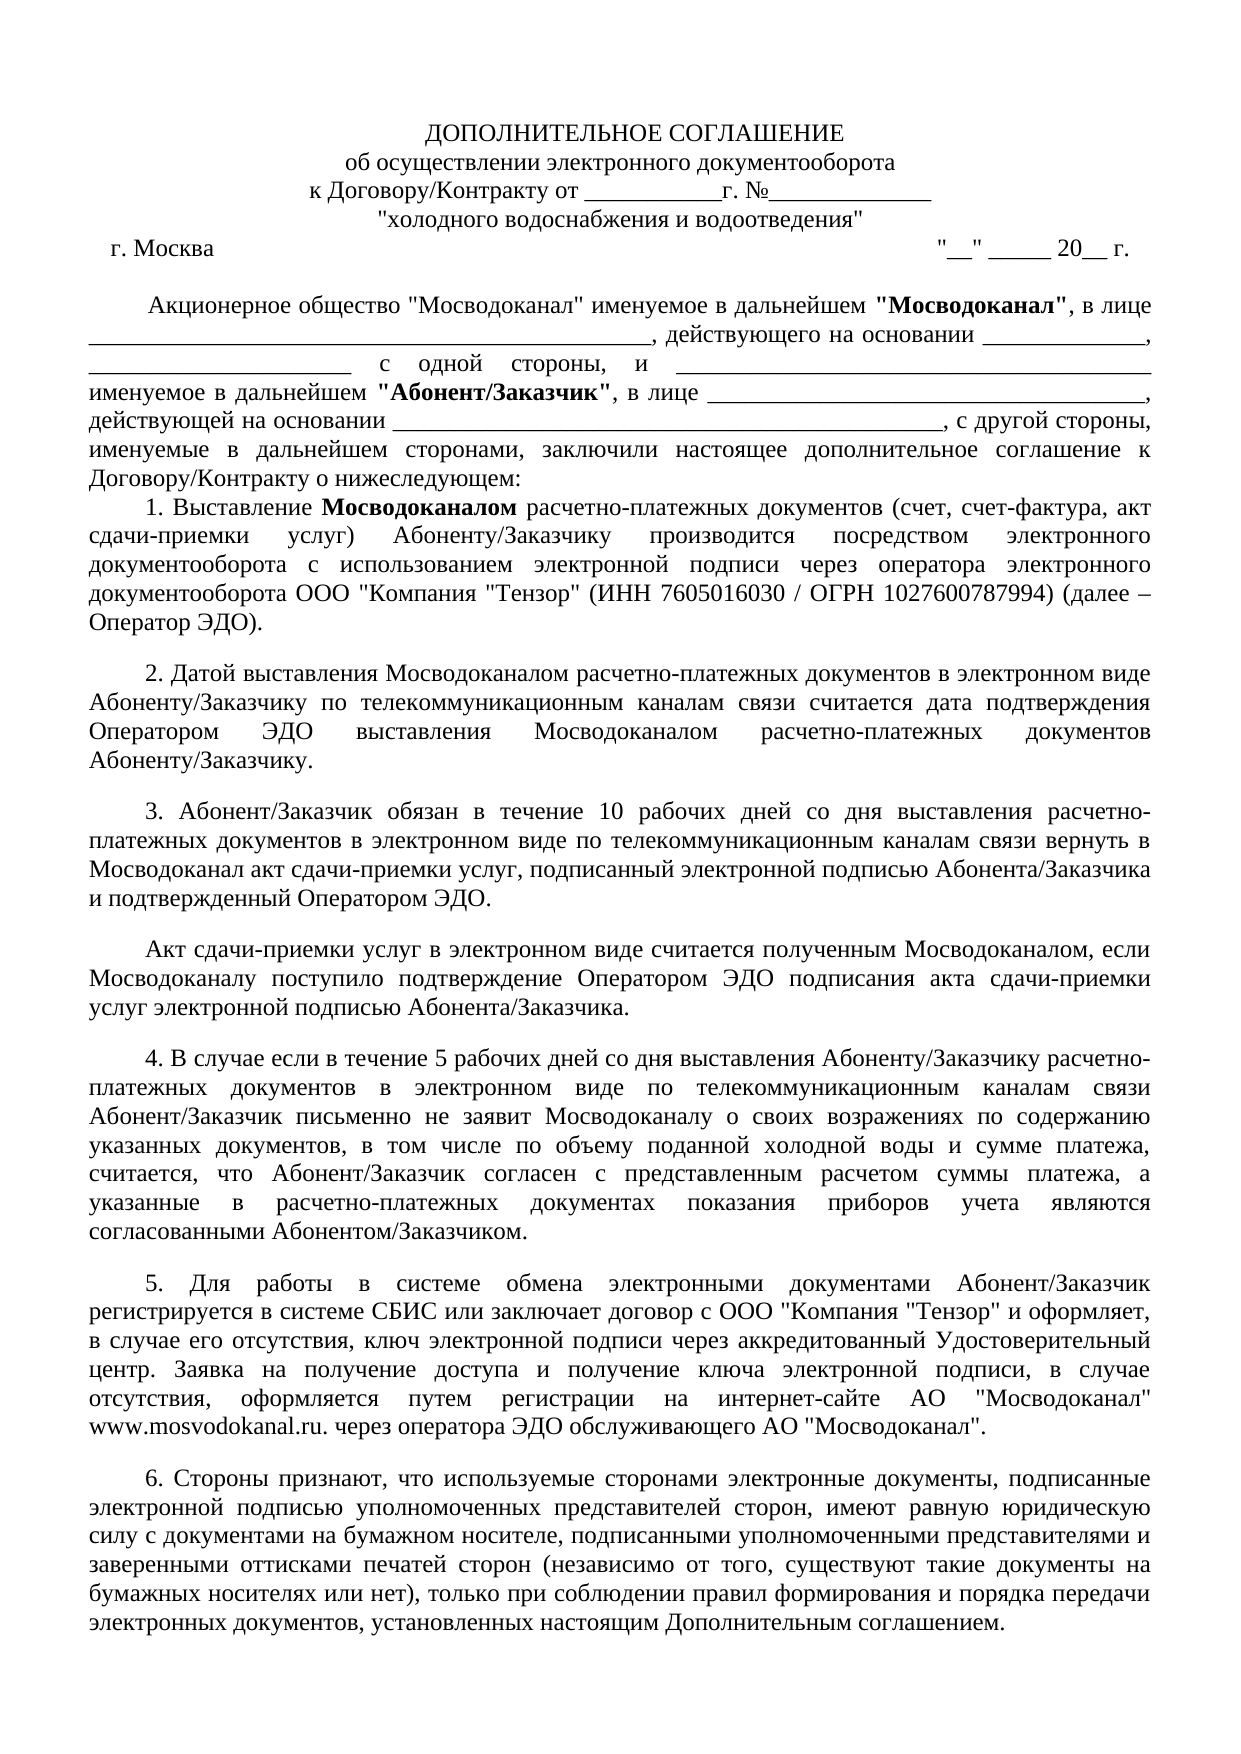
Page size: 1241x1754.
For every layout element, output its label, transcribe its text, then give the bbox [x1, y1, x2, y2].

text 3. Абонент/Заказчик обязан в течение 10 рабочих дней со дня выставления расчетно-платежных документов в электронном виде по телекоммуникационным каналам связи вернуть в Мосводоканал акт сдачи-приемки услуг, подписанный электронной подписью Абонента/Заказчика и подтвержденный Оператором ЭДО. [88, 796, 1152, 911]
text 1. Выставление Мосводоканалом расчетно-платежных документов (счет, счет-фактура, акт сдачи-приемки услуг) Абоненту/Заказчику производится посредством электронного документооборота с использованием электронной подписи через оператора электронного документооборота ООО "Компания "Тензор" (ИНН 7605016030 / ОГРН 1027600787994) (далее – Оператор ЭДО). [88, 492, 1152, 636]
text 6. Стороны признают, что используемые сторонами электронные документы, подписанные электронной подписью уполномоченных представителей сторон, имеют равную юридическую силу с документами на бумажном носителе, подписанными уполномоченными представителями и заверенными оттисками печатей сторон (независимо от того, существуют такие документы на бумажных носителях или нет), только при соблюдении правил формирования и порядка передачи электронных документов, установленных настоящим Дополнительным соглашением. [88, 1463, 1152, 1636]
text Акт сдачи-приемки услуг в электронном виде считается полученным Мосводоканалом, если Мосводоканалу поступило подтверждение Оператором ЭДО подписания акта сдачи-приемки услуг электронной подписью Абонента/Заказчика. [88, 934, 1152, 1021]
text об осуществлении электронного документооборота [88, 147, 1152, 176]
text 5. Для работы в системе обмена электронными документами Абонент/Заказчик регистрируется в системе СБИС или заключает договор с ООО "Компания "Тензор" и оформляет, в случае его отсутствия, ключ электронной подписи через аккредитованный Удостоверительный центр. Заявка на получение доступа и получение ключа электронной подписи, в случае отсутствия, оформляется путем регистрации на интернет-сайте АО "Мосводоканал" www.mosvodokanal.ru. через оператора ЭДО обслуживающего АО "Мосводоканал". [88, 1268, 1152, 1440]
text ДОПОЛНИТЕЛЬНОЕ СОГЛАШЕНИЕ [88, 118, 1181, 147]
text "холодного водоснабжения и водоотведения" [88, 204, 1152, 233]
text Акционерное общество "Мосводоканал" именуемое в дальнейшем "Мосводоканал", в лице _____________________________________________, действующего на основании _____________, _____________________ с одной стороны, и ______________________________________ именуемое в дальнейшем "Абонент/Заказчик", в лице ___________________________________, действующей на основании ____________________________________________, с другой стороны, именуемые в дальнейшем сторонами, заключили настоящее дополнительное соглашение к Договору/Контракту о нижеследующем: [88, 291, 1152, 492]
text 4. В случае если в течение 5 рабочих дней со дня выставления Абоненту/Заказчику расчетно-платежных документов в электронном виде по телекоммуникационным каналам связи Абонент/Заказчик письменно не заявит Мосводоканалу о своих возражениях по содержанию указанных документов, в том числе по объему поданной холодной воды и сумме платежа, считается, что Абонент/Заказчик согласен с представленным расчетом суммы платежа, а указанные в расчетно-платежных документах показания приборов учета являются согласованными Абонентом/Заказчиком. [88, 1043, 1152, 1245]
text 2. Датой выставления Мосводоканалом расчетно-платежных документов в электронном виде Абоненту/Заказчику по телекоммуникационным каналам связи считается дата подтверждения Оператором ЭДО выставления Мосводоканалом расчетно-платежных документов Абоненту/Заказчику. [88, 658, 1152, 773]
text к Договору/Контракту от ___________г. №_____________ [88, 176, 1152, 204]
text г. Москва "__" _____ 20__ г. [88, 233, 1152, 262]
